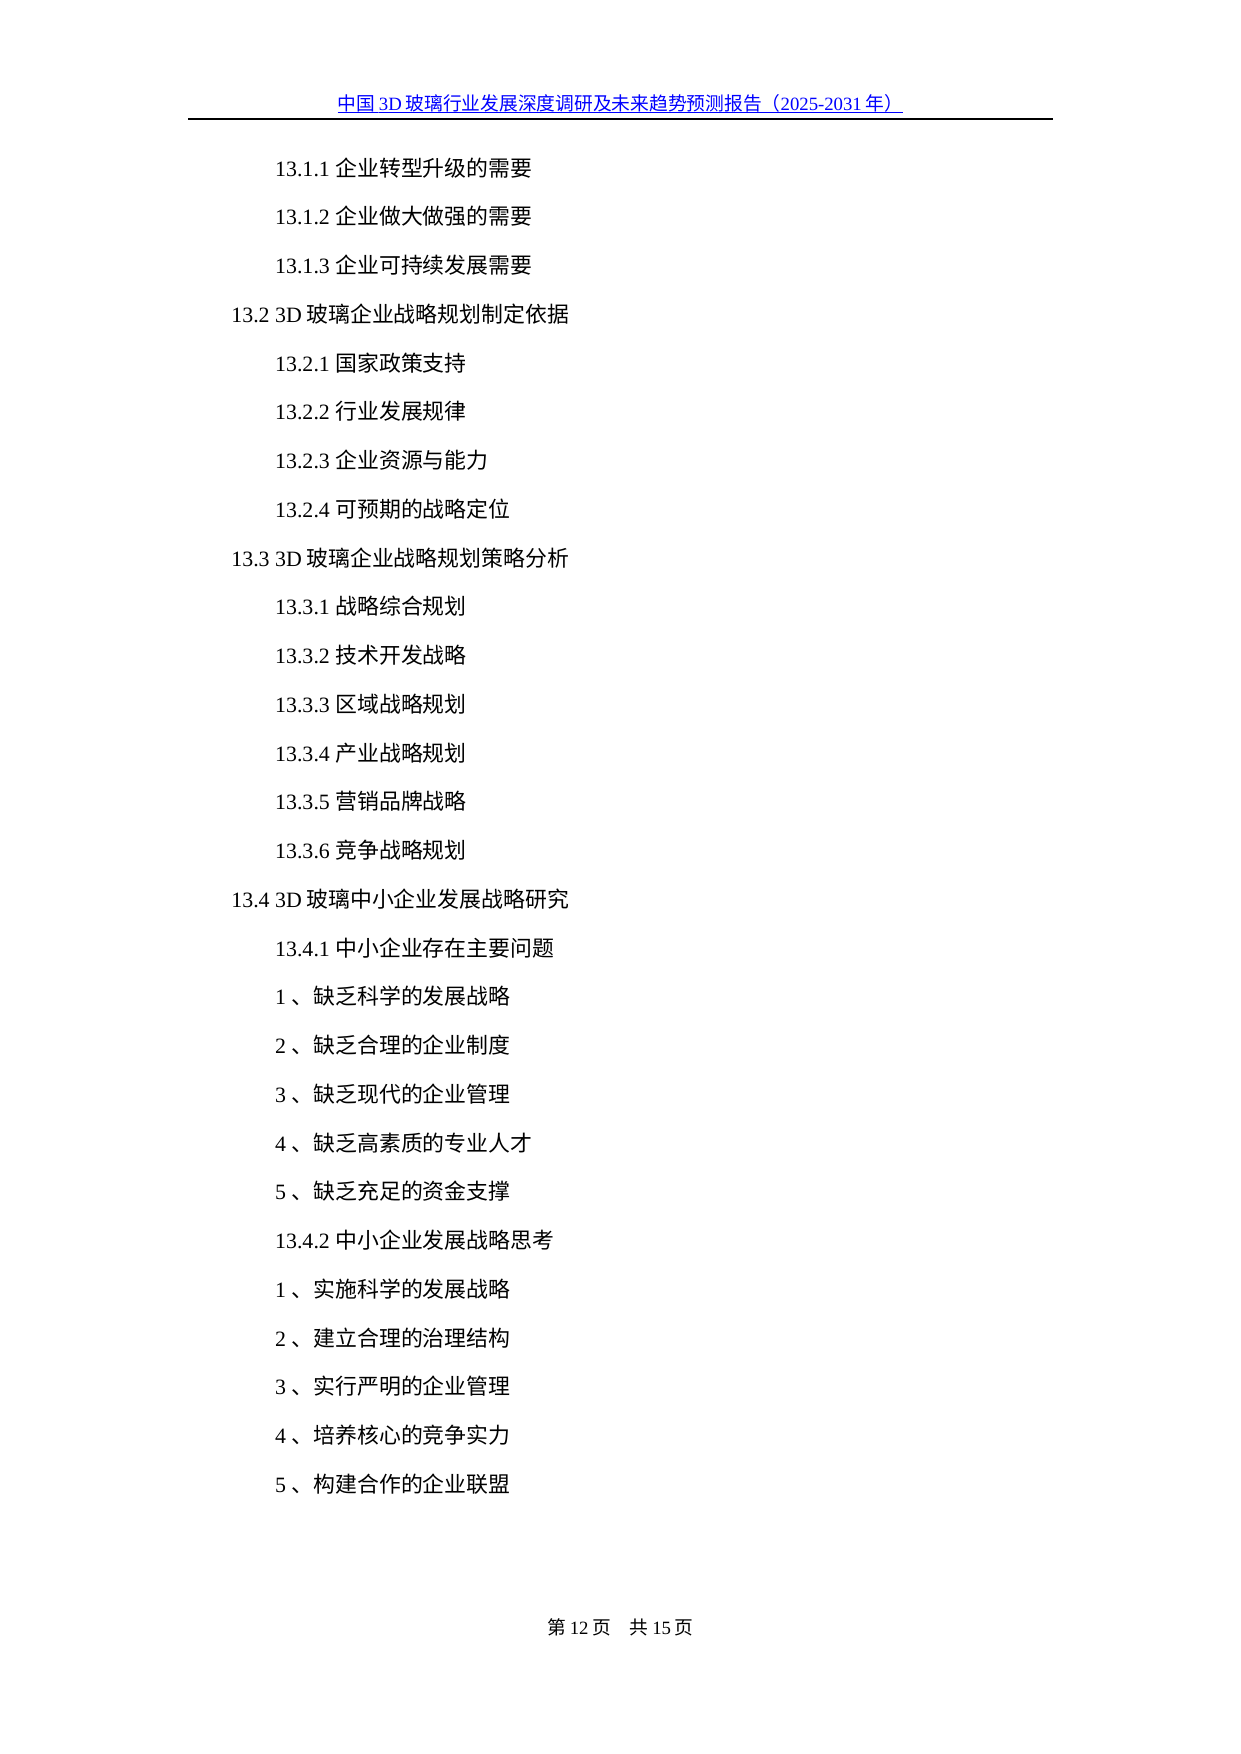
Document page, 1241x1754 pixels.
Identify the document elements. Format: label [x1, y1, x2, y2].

text [187, 150, 1053, 1499]
